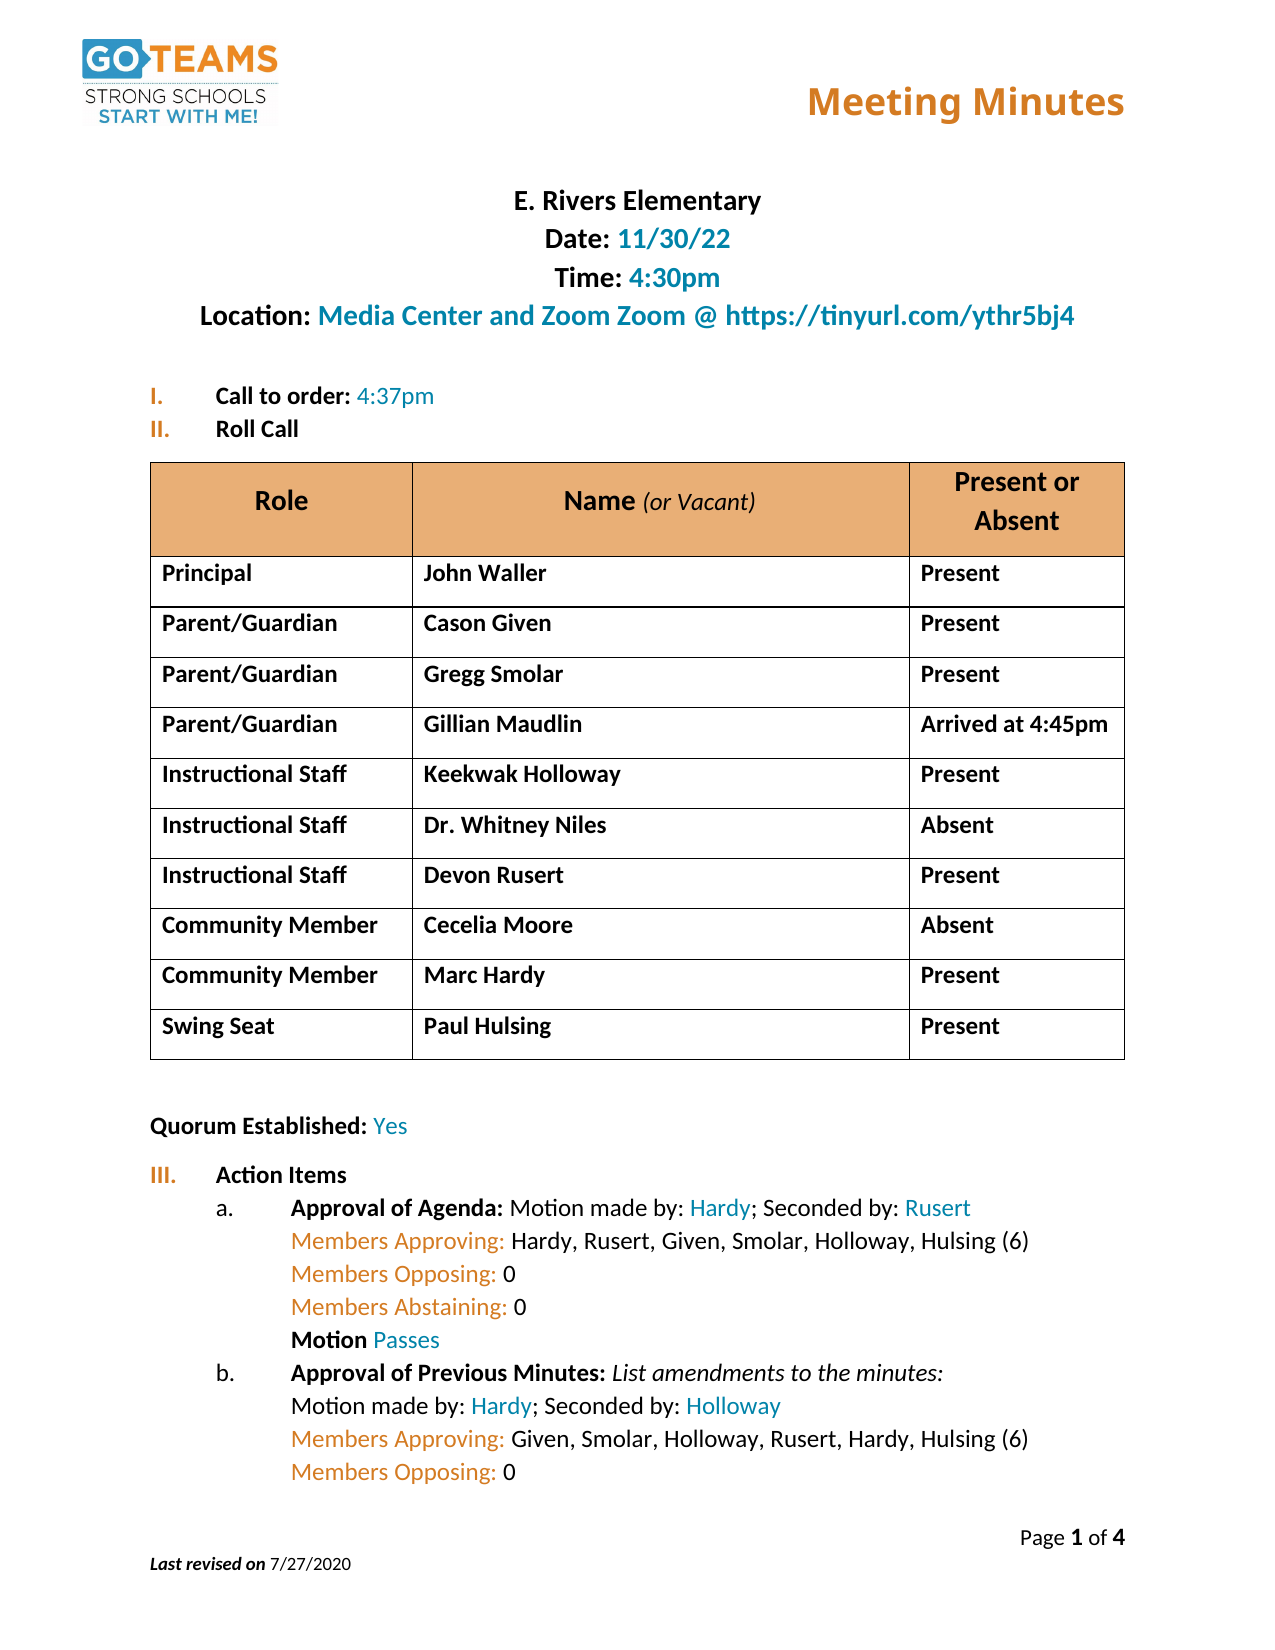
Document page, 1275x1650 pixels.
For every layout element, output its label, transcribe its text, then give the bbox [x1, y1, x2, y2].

table_cell Present [910, 759, 1124, 808]
text Members Abstaining: 0 [291, 1291, 1125, 1322]
list Approval of Previous Minutes: List amendments to the minutes: [216, 1357, 1125, 1387]
table_cell Instructional Staff [151, 759, 412, 808]
table_cell Swing Seat [151, 1010, 412, 1059]
table_cell Keekwak Holloway [413, 759, 909, 808]
table_header Present or Absent [910, 463, 1124, 556]
table_cell Present [910, 608, 1124, 657]
table_cell Principal [151, 557, 412, 606]
table_cell Gregg Smolar [413, 658, 909, 707]
text Motion Passes [291, 1324, 1125, 1354]
table_cell Parent/Guardian [151, 608, 412, 657]
text Quorum Established: Yes [150, 1110, 1125, 1140]
table_cell Cason Given [413, 608, 909, 657]
table_cell Instructional Staff [151, 809, 412, 858]
table_cell Absent [910, 809, 1124, 858]
table_cell Present [910, 859, 1124, 908]
table_cell Devon Rusert [413, 859, 909, 908]
table_cell Instructional Staff [151, 859, 412, 908]
table_header Role [151, 463, 412, 556]
table_cell Present [910, 1010, 1124, 1059]
table_cell Present [910, 557, 1124, 606]
table_cell Marc Hardy [413, 960, 909, 1009]
text Members Approving: Hardy, Rusert, Given, Smolar, Holloway, Hulsing (6) [291, 1225, 1125, 1256]
table_cell Gillian Maudlin [413, 708, 909, 757]
table_cell Community Member [151, 909, 412, 959]
table_cell Cecelia Moore [413, 909, 909, 959]
list Approval of Agenda: Motion made by: Hardy; Seconded by: Rusert [216, 1192, 1125, 1223]
picture [82, 39, 279, 126]
table_cell Dr. Whitney Niles [413, 809, 909, 858]
text Members Opposing: 0 [291, 1456, 1125, 1486]
text E. Rivers Elementary [150, 182, 1125, 218]
list Call to order: 4:37pm [150, 380, 1125, 410]
text Members Approving: Given, Smolar, Holloway, Rusert, Hardy, Hulsing (6) [291, 1423, 1125, 1453]
text Time: 4:30pm [150, 259, 1125, 294]
table_cell Community Member [151, 960, 412, 1009]
table_cell Present [910, 658, 1124, 707]
table_cell Absent [910, 909, 1124, 959]
table_cell Paul Hulsing [413, 1010, 909, 1059]
table_cell John Waller [413, 557, 909, 606]
table_cell Parent/Guardian [151, 658, 412, 707]
text Date: 11/30/22 [150, 221, 1125, 256]
table_cell Present [910, 960, 1124, 1009]
list Action Items [150, 1159, 1125, 1190]
table_cell Parent/Guardian [151, 708, 412, 757]
list Roll Call [150, 413, 1125, 443]
table_header Name (or Vacant) [413, 463, 909, 556]
text Location: Media Center and Zoom Zoom @ https://tinyurl.com/ythr5bj4 [150, 297, 1125, 333]
text Motion made by: Hardy; Seconded by: Holloway [291, 1390, 1125, 1420]
text Members Opposing: 0 [291, 1258, 1125, 1289]
table_cell Arrived at 4:45pm [910, 708, 1124, 757]
